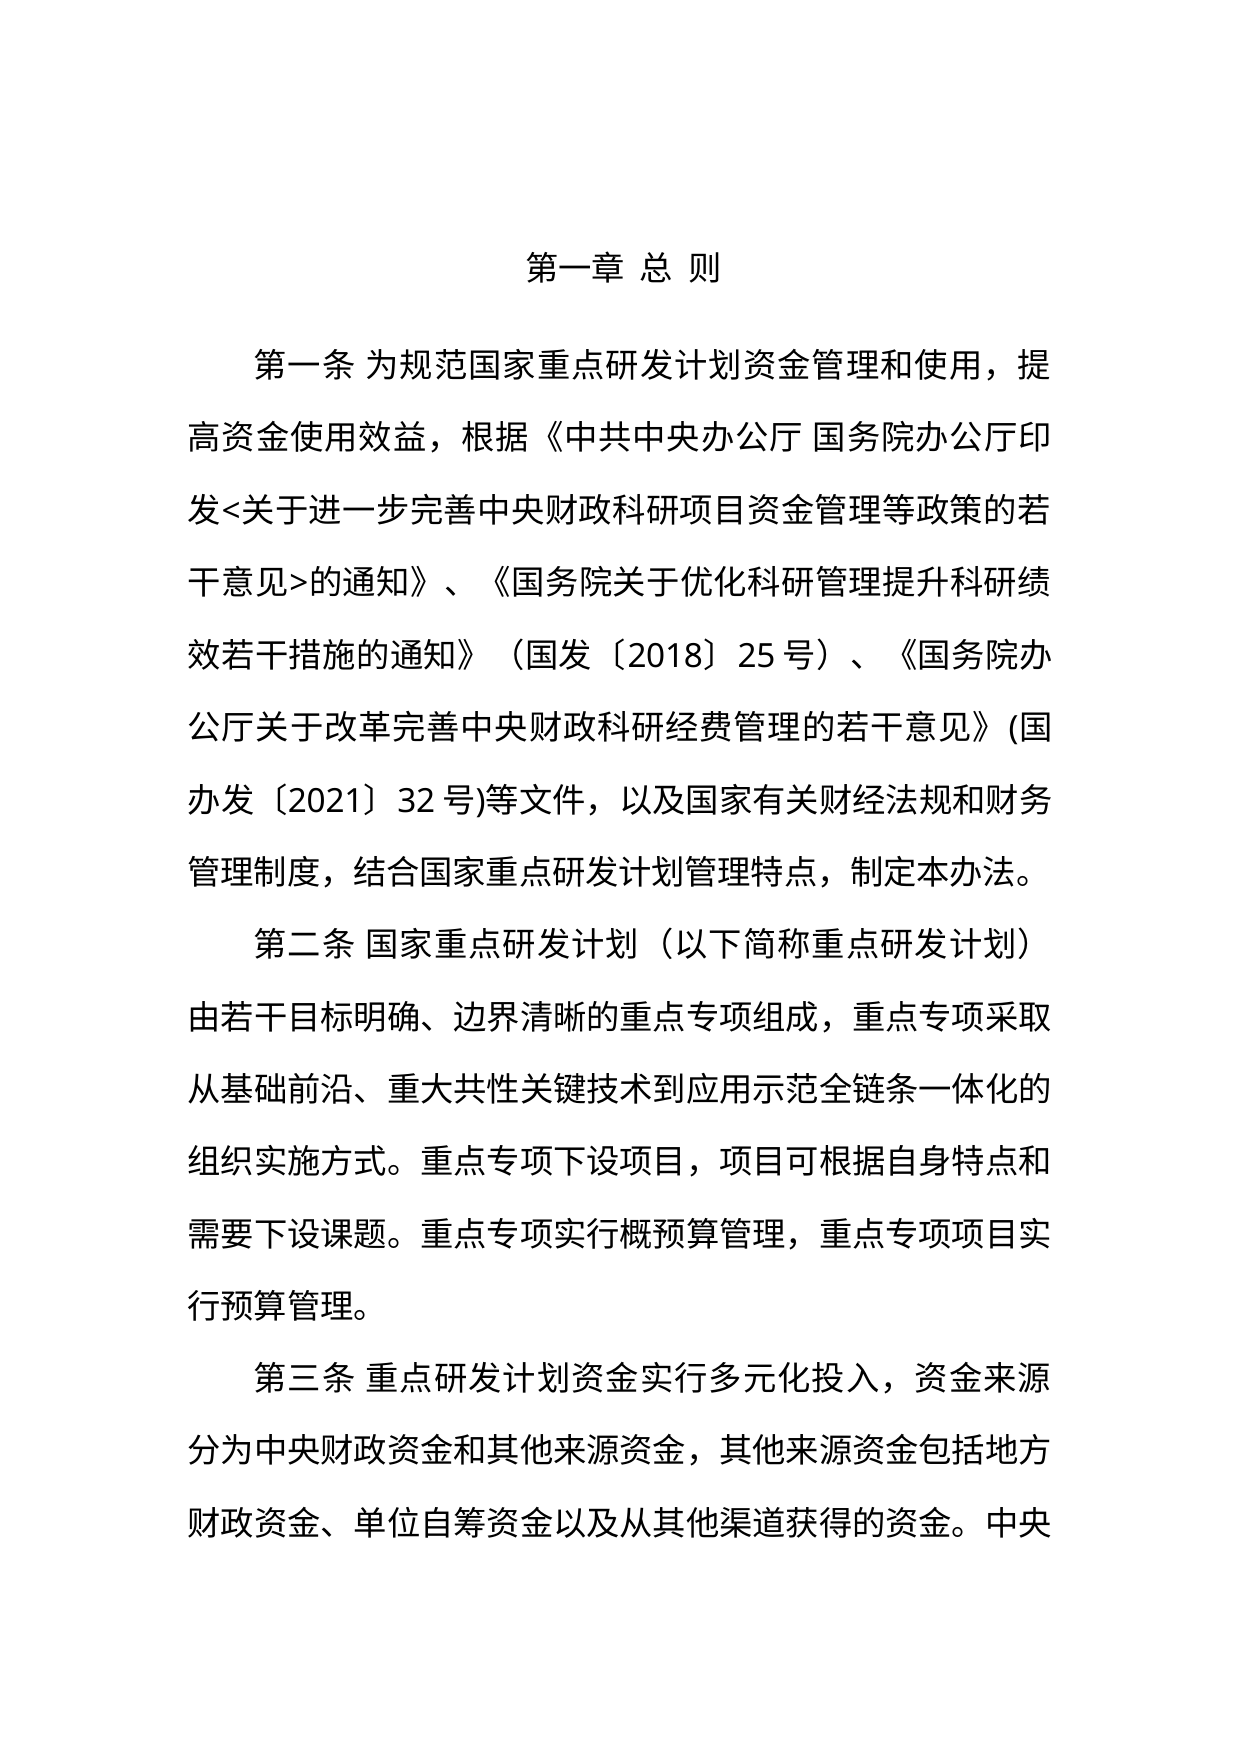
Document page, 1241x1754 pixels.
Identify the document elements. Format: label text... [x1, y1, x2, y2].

text 第二条 国家重点研发计划（以下简称重点研发计划）由若干目标明确、边界清晰的重点专项组成，重点专项采取从基础前沿、重大共性关键技术到应用示范全链条一体化的组织实施方式。重点专项下设项目，项目可根据自身特点和需要下设课题。重点专项实行概预算管理，重点专项项目实行预算管理。 [187, 918, 1053, 1328]
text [187, 1352, 1053, 1545]
text 第一条 为规范国家重点研发计划资金管理和使用，提高资金使用效益，根据《中共中央办公厅 国务院办公厅印发<关于进一步完善中央财政科研项目资金管理等政策的若干意见>的通知》、《国务院关于优化科研管理提升科研绩效若干措施的通知》（国发〔2018〕25号）、《国务院办公厅关于改革完善中央财政科研经费管理的若干意见》(国办发〔2021〕32号)等文件，以及国家有关财经法规和财务管理制度，结合国家重点研发计划管理特点，制定本办法。 [187, 339, 1053, 894]
text 第一章 总 则 [187, 233, 1059, 298]
